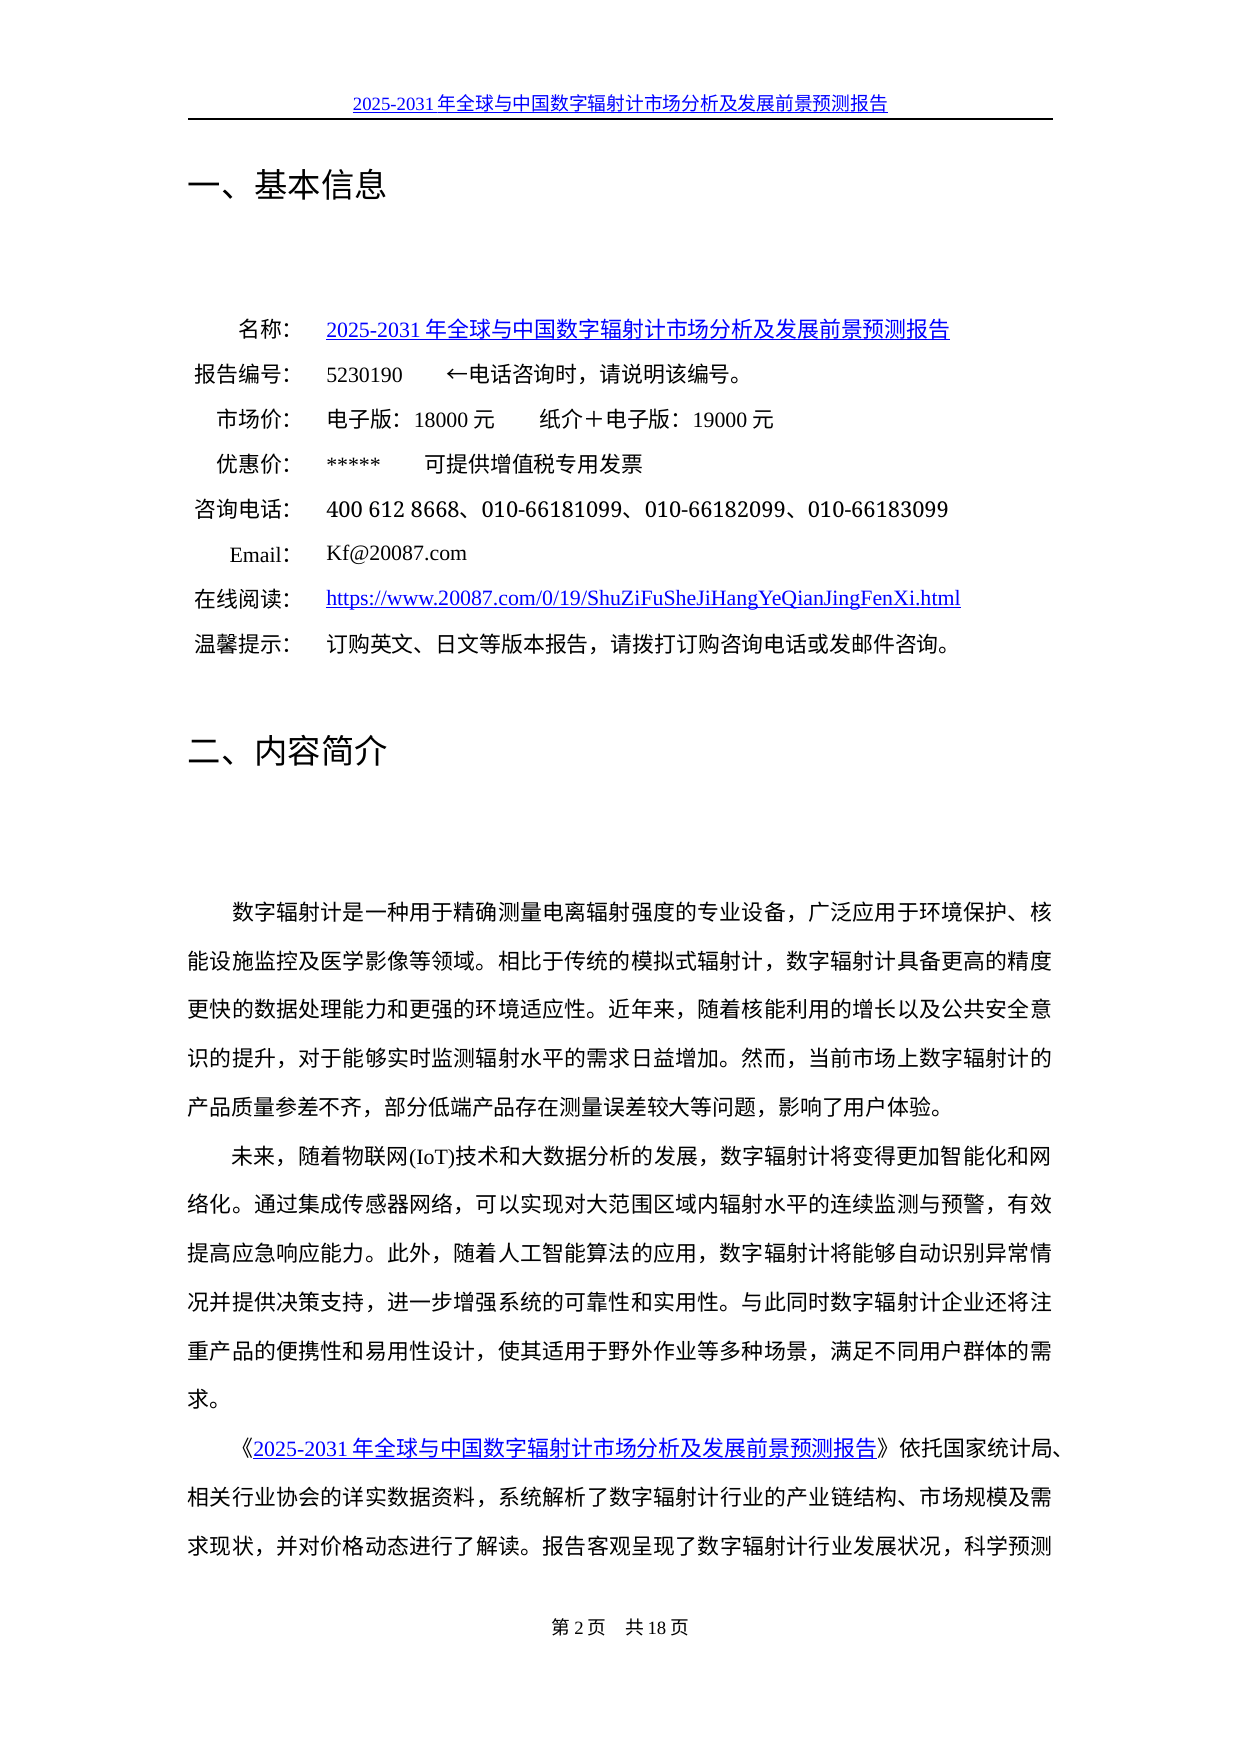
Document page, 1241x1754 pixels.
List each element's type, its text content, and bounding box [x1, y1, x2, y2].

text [187, 894, 1053, 1561]
table_cell 咨询电话： [167, 492, 315, 537]
table_cell 订购英文、日文等版本报告，请拨打订购咨询电话或发邮件咨询。 [315, 627, 1073, 672]
table_cell 电子版：18000 元 纸介＋电子版：19000 元 [315, 402, 1073, 447]
table_cell 优惠价： [167, 447, 315, 492]
table_cell ***** 可提供增值税专用发票 [315, 447, 1073, 492]
table_cell 温馨提示： [167, 627, 315, 672]
table_header 名称： [167, 312, 315, 357]
table_cell 在线阅读： [167, 582, 315, 627]
table_cell 市场价： [167, 402, 315, 447]
table_cell 报告编号： [167, 357, 315, 402]
table_cell Email： [167, 537, 315, 582]
table_cell [315, 582, 1073, 627]
table_header 2025-2031年全球与中国数字辐射计市场分析及发展前景预测报告 [315, 312, 1073, 357]
table_cell Kf@20087.com [315, 537, 1073, 582]
table_cell 400 612 8668、010-66181099、010-66182099、010-66183099 [315, 492, 1073, 537]
table_cell 5230190 ←电话咨询时，请说明该编号。 [315, 357, 1073, 402]
title 二、内容简介 [187, 717, 1053, 782]
title 一、基本信息 [187, 150, 1053, 215]
